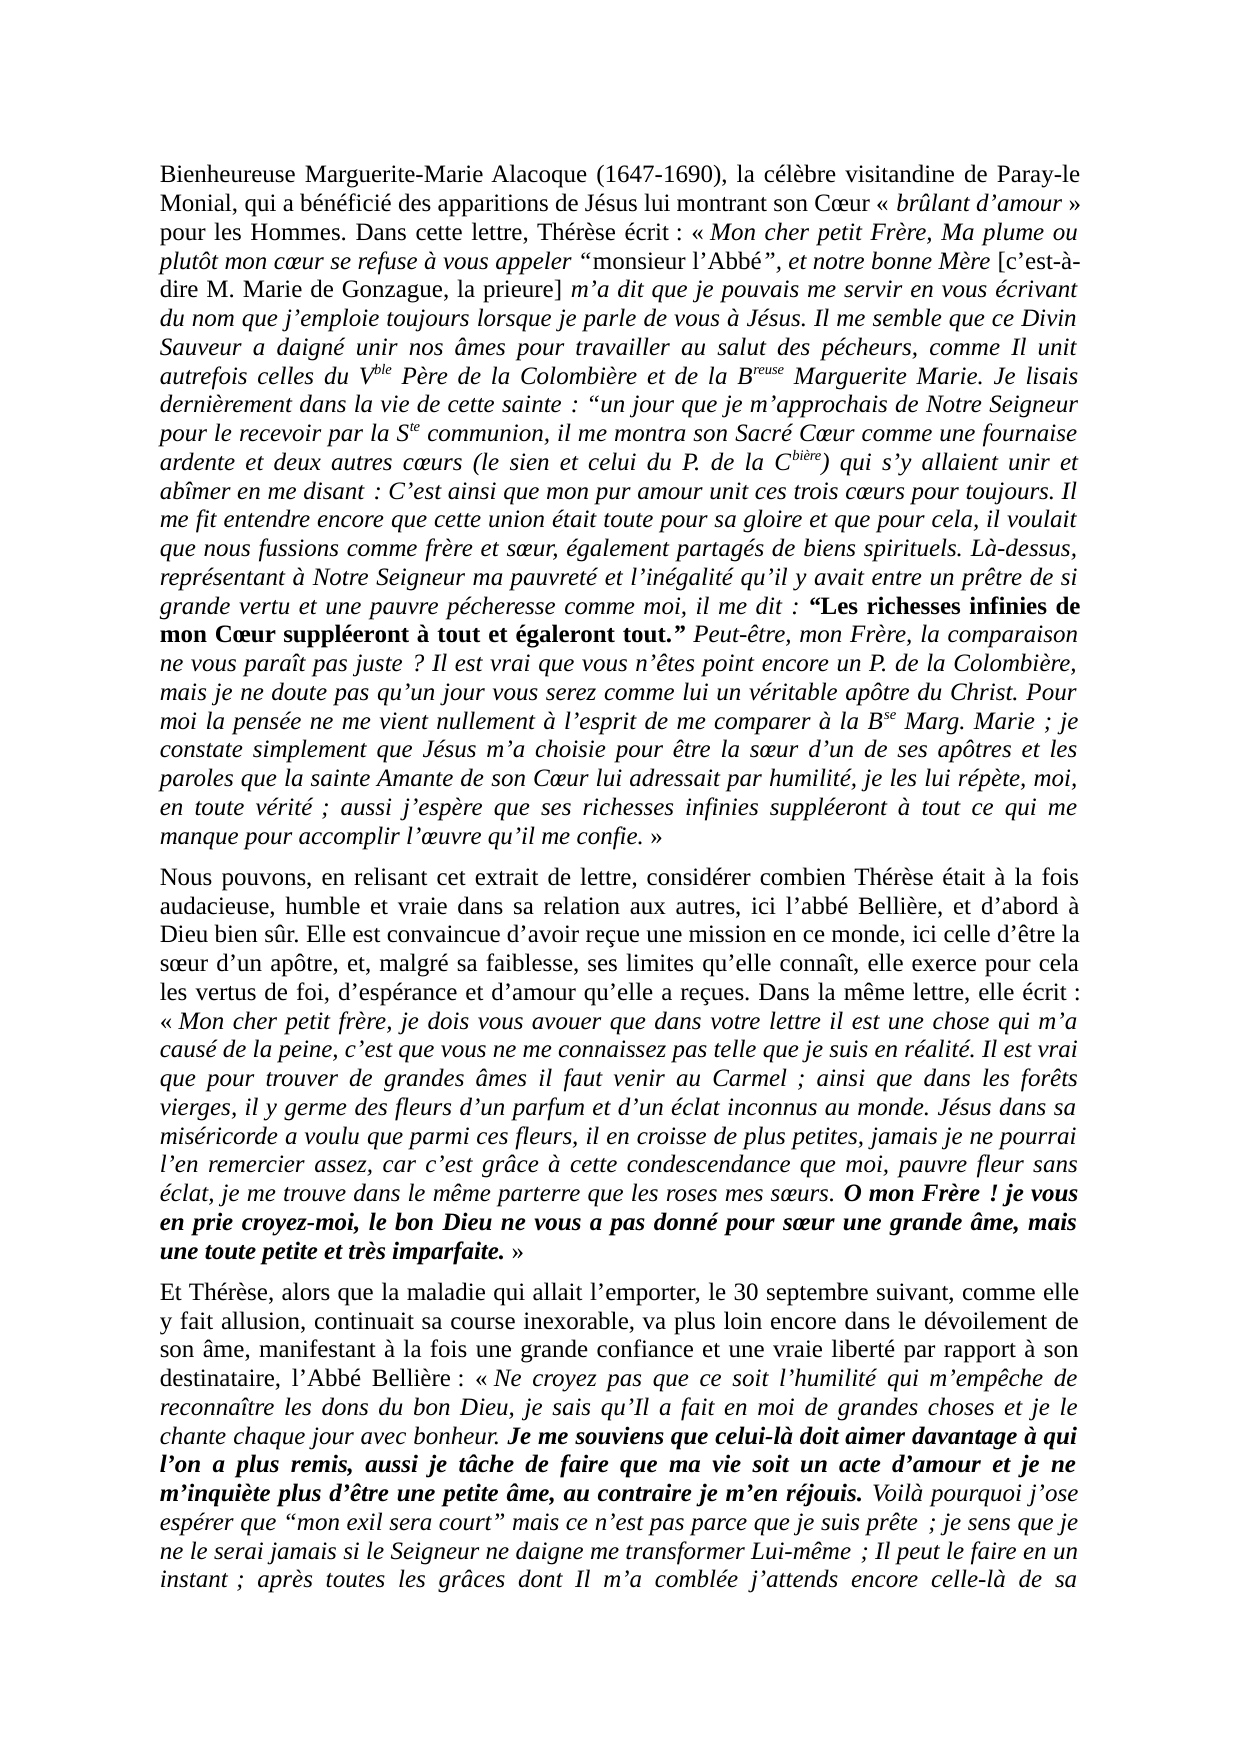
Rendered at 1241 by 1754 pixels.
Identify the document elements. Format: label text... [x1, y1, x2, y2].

text Nous pouvons, en relisant cet extrait de lettre, considérer combien Thérèse était à la fois audacieuse, humble et vraie dans sa relation aux autres, ici l’abbé Bellière, et d’abord à Dieu bien sûr. Elle est convaincue d’avoir reçue une mission en ce monde, ici celle d’être la sœur d’un apôtre, et, malgré sa faiblesse, ses limites qu’elle connaît, elle exerce pour cela les vertus de foi, d’espérance et d’amour qu’elle a reçues. Dans la même lettre, elle écrit : « Mon cher petit frère, je dois vous avouer que dans votre lettre il est une chose qui m’a causé de la peine, c’est que vous ne me connaissez pas telle que je suis en réalité. Il est vrai que pour trouver de grandes âmes il faut venir au Carmel ; ainsi que dans les forêts vierges, il y germe des fleurs d’un parfum et d’un éclat inconnus au monde. Jésus dans sa miséricorde a voulu que parmi ces fleurs, il en croisse de plus petites, jamais je ne pourrai l’en remercier assez, car c’est grâce à cette condescendance que moi, pauvre fleur sans éclat, je me trouve dans le même parterre que les roses mes sœurs. O mon Frère ! je vous en prie croyez-moi, le bon Dieu ne vous a pas donné pour sœur une grande âme, mais une toute petite et très imparfaite. » [159, 862, 1081, 1264]
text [159, 1277, 1081, 1593]
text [159, 159, 1081, 849]
